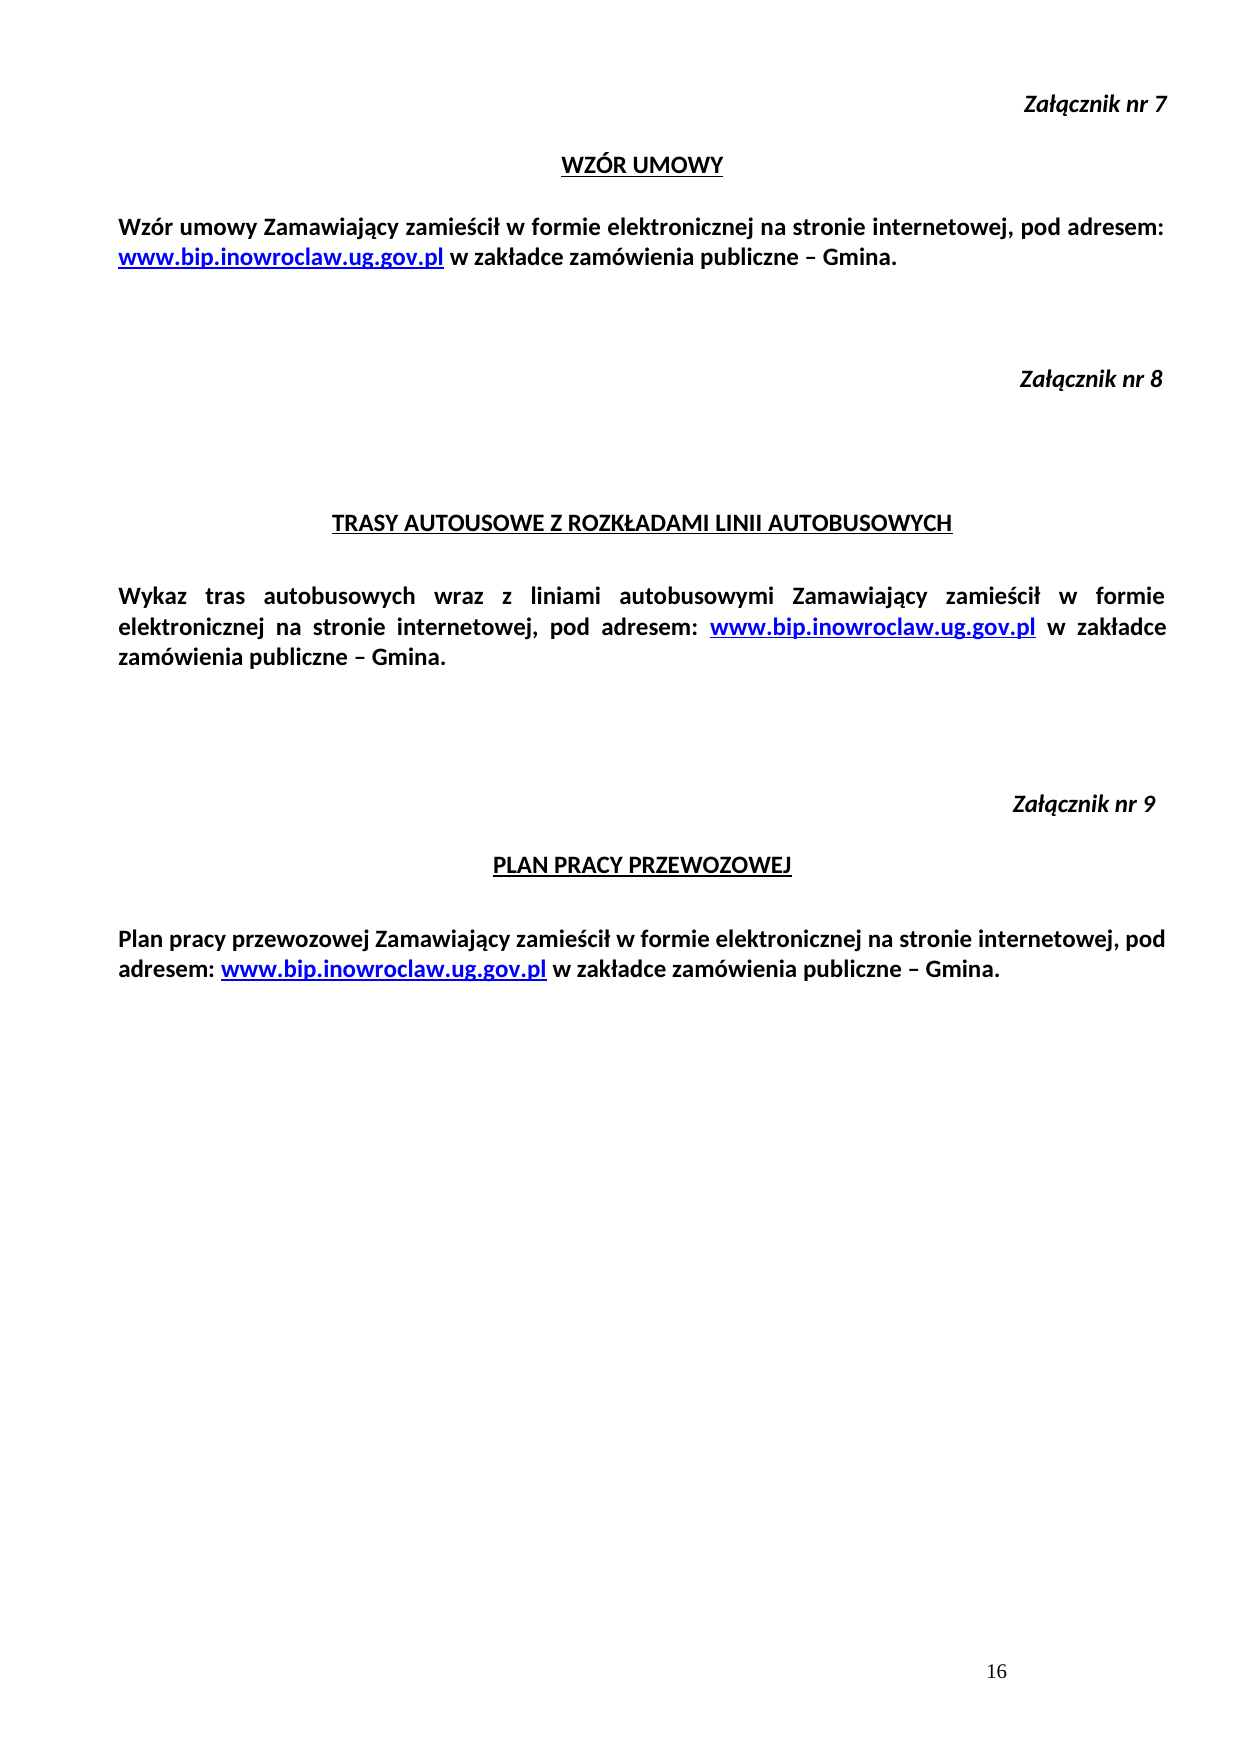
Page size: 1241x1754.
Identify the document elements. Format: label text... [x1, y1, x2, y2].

text Załącznik nr 8 [1003, 363, 1166, 394]
text Wzór umowy Zamawiający zamieścił w formie elektronicznej na stronie internetowej, pod adresem: www.bip.inowroclaw.ug.gov.pl w zakładce zamówienia publiczne – Gmina. [118, 211, 1166, 272]
text Wykaz tras autobusowych wraz z liniami autobusowymi Zamawiający zamieścił w formie elektronicznej na stronie internetowej, pod adresem: www.bip.inowroclaw.ug.gov.pl w zakładce zamówienia publiczne – Gmina. [118, 580, 1166, 672]
text Plan pracy przewozowej Zamawiający zamieścił w formie elektronicznej na stronie internetowej, pod adresem: www.bip.inowroclaw.ug.gov.pl w zakładce zamówienia publiczne – Gmina. [118, 923, 1167, 984]
text TRASY AUTOUSOWE Z ROZKŁADAMI LINII AUTOBUSOWYCH [118, 507, 1166, 537]
subtitle Załącznik nr 7 [239, 89, 1166, 119]
text WZÓR UMOWY [118, 150, 1166, 180]
subtitle Załącznik nr 9 [239, 788, 1166, 819]
subtitle PLAN PRACY PRZEWOZOWEJ [118, 849, 1166, 880]
